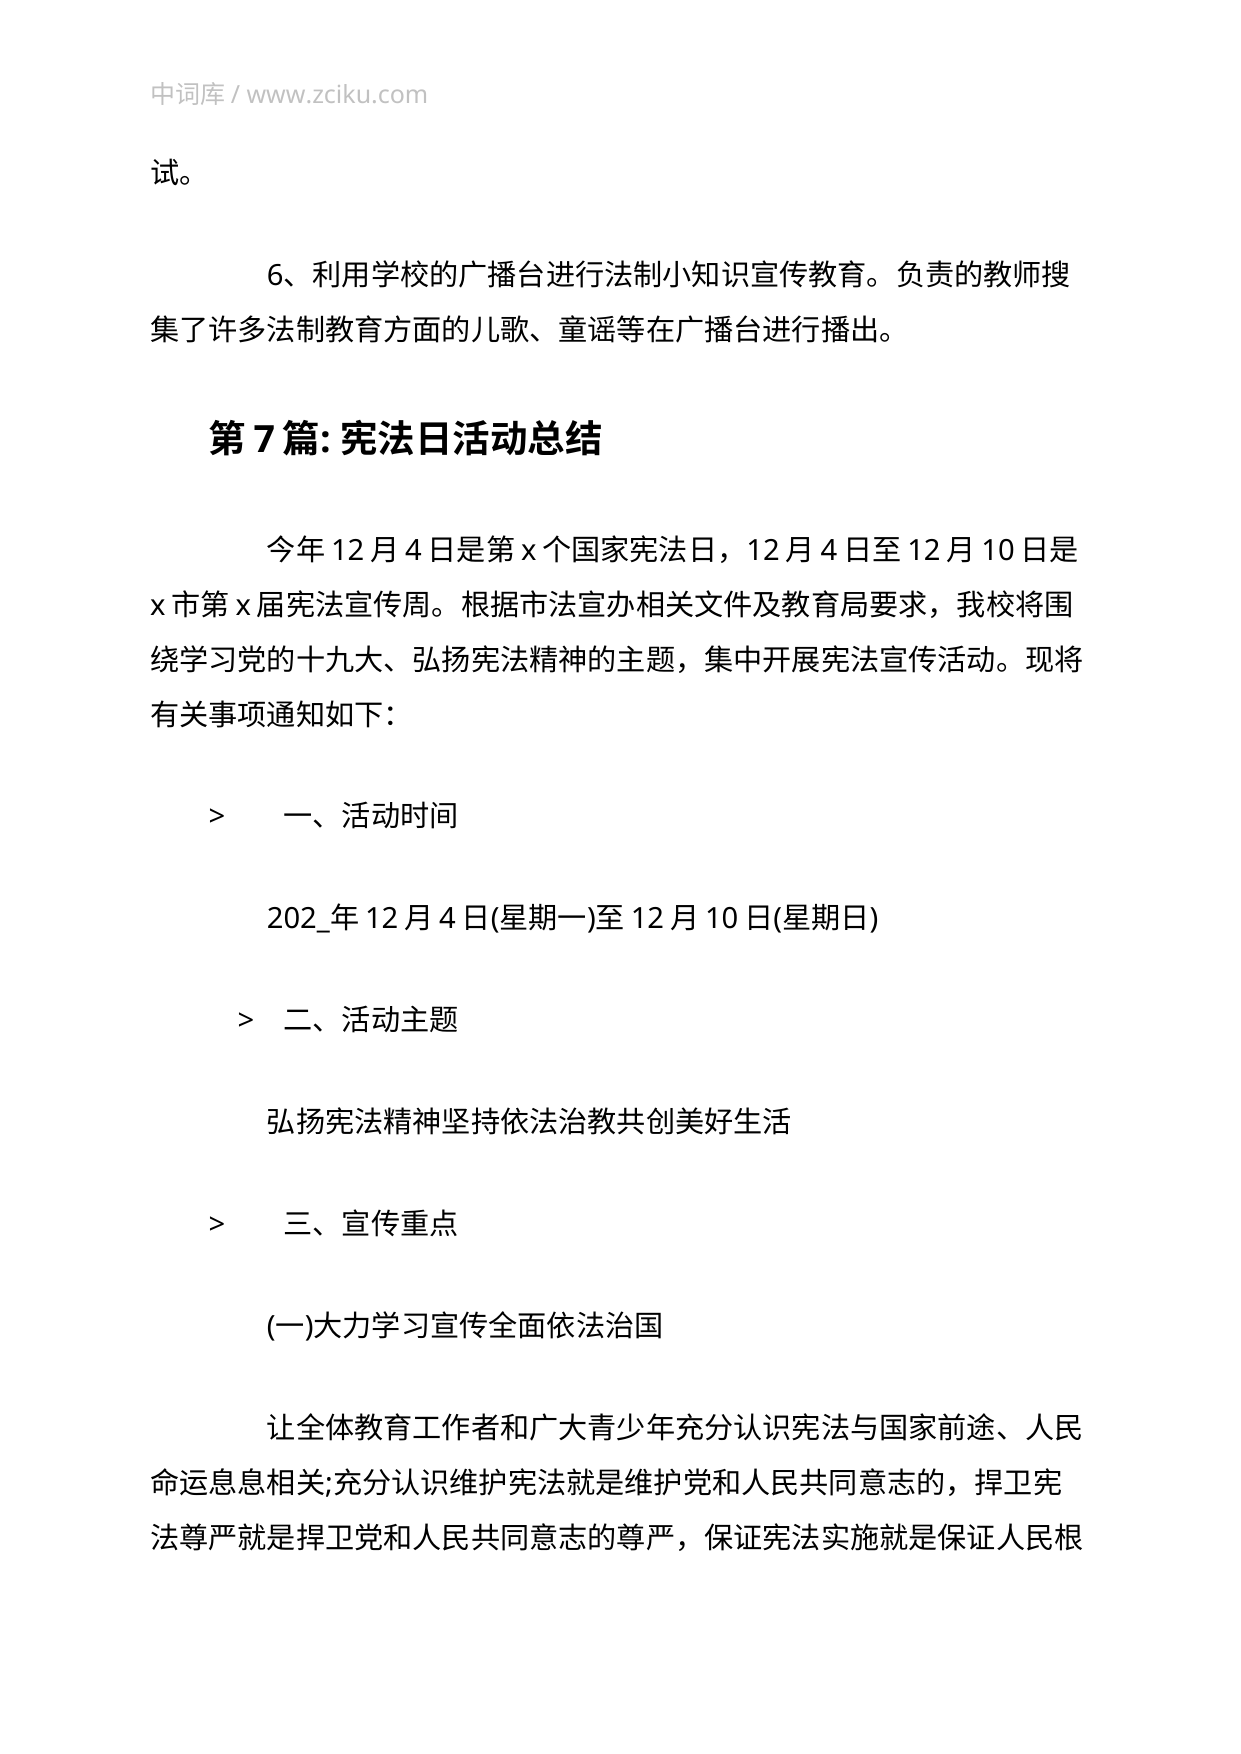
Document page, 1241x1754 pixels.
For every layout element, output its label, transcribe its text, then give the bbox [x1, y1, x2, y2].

text 今年12月4日是第x个国家宪法日，12月4日至12月10日是x市第x届宪法宣传周。根据市法宣办相关文件及教育局要求，我校将围绕学习党的十九大、弘扬宪法精神的主题，集中开展宪法宣传活动。现将有关事项通知如下： [150, 526, 1090, 733]
text (一)大力学习宣传全面依法治国 [150, 1302, 1090, 1345]
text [150, 150, 1090, 192]
text > 一、活动时间 [150, 793, 1090, 835]
text 6、利用学校的广播台进行法制小知识宣传教育。负责的教师搜集了许多法制教育方面的儿歌、童谣等在广播台进行播出。 [150, 252, 1090, 349]
text 第7篇: 宪法日活动总结 [150, 408, 1090, 463]
text > 二、活动主题 [150, 997, 1090, 1039]
text 202_年12月4日(星期一)至12月10日(星期日) [150, 895, 1090, 937]
text 弘扬宪法精神坚持依法治教共创美好生活 [150, 1099, 1090, 1141]
text > 三、宣传重点 [150, 1201, 1090, 1243]
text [150, 1404, 1090, 1557]
